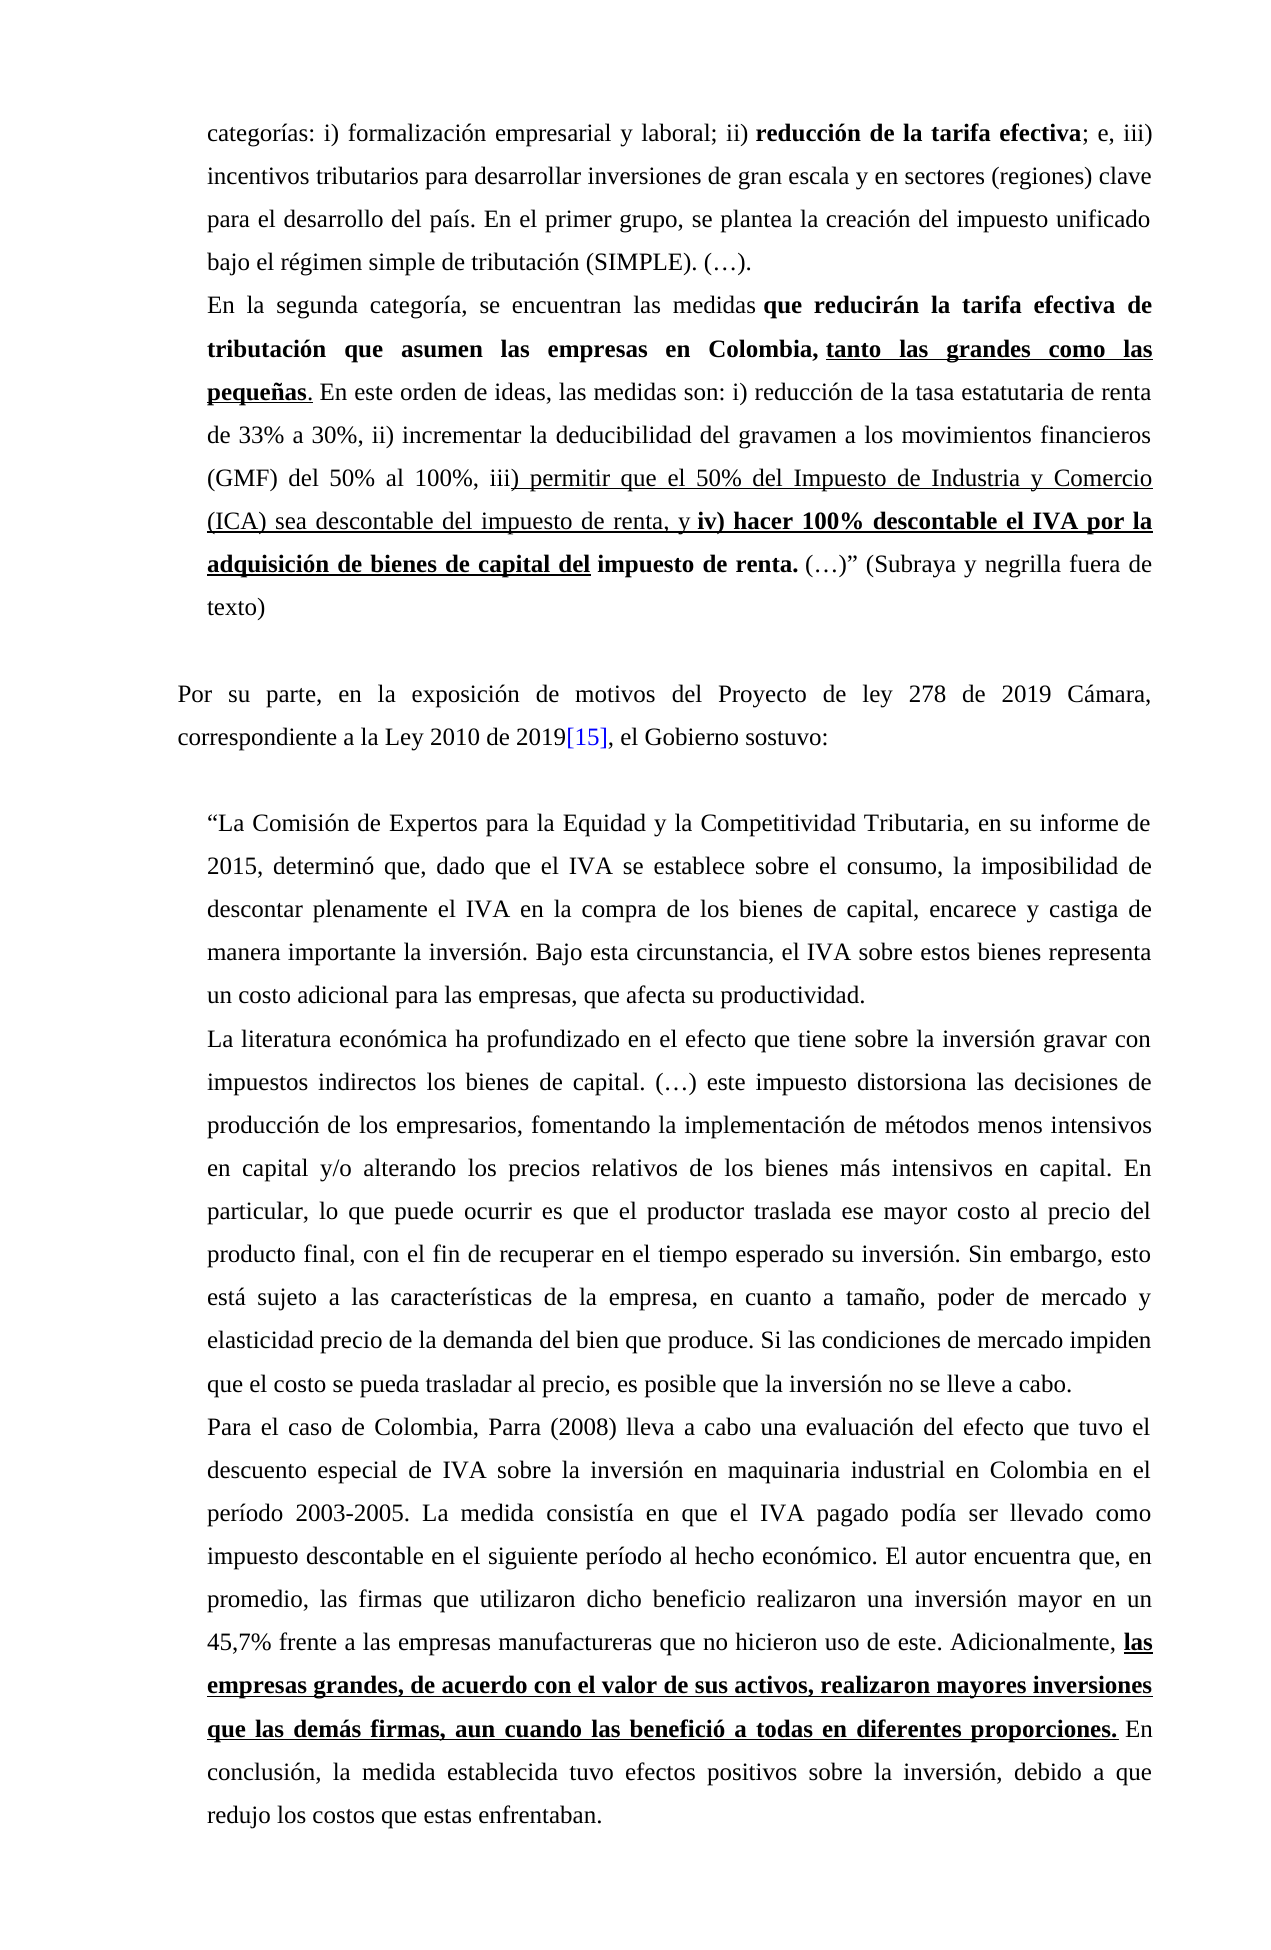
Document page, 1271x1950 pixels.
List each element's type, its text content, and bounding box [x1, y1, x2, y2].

text En la segunda categoría, se encuentran las medidas que reducirán la tarifa efectiva de tributación que asumen las empresas en Colombia, tanto las grandes como las pequeñas. En este orden de ideas, las medidas son: i) reducción de la tasa estatutaria de renta de 33% a 30%, ii) incrementar la deducibilidad del gravamen a los movimientos financieros (GMF) del 50% al 100%, iii) permitir que el 50% del Impuesto de Industria y Comercio (ICA) sea descontable del impuesto de renta, y iv) hacer 100% descontable el IVA por la adquisición de bienes de capital del impuesto de renta. (…)” (Subraya y negrilla fuera de texto) [207, 533, 1153, 621]
text Por su parte, en la exposición de motivos del Proyecto de ley 278 de 2019 Cámara, correspondiente a la Ley 2010 de 2019[15], el Gobierno sostuvo: [177, 679, 1153, 751]
text La literatura económica ha profundizado en el efecto que tiene sobre la inversión gravar con impuestos indirectos los bienes de capital. (…) este impuesto distorsiona las decisiones de producción de los empresarios, fomentando la implementación de métodos menos intensivos en capital y/o alterando los precios relativos de los bienes más intensivos en capital. En particular, lo que puede ocurrir es que el productor traslada ese mayor costo al precio del producto final, con el fin de recuperar en el tiempo esperado su inversión. Sin embargo, esto está sujeto a las características de la empresa, en cuanto a tamaño, poder de mercado y elasticidad precio de la demanda del bien que produce. Si las condiciones de mercado impiden que el costo se pueda trasladar al precio, es posible que la inversión no se lleve a cabo. [207, 1024, 1153, 1397]
text En la segunda categoría, se encuentran las medidas que reducirán la tarifa efectiva de tributación que asumen las empresas en Colombia, tanto las grandes como las pequeñas. En este orden de ideas, las medidas son: i) reducción de la tasa estatutaria de renta de 33% a 30%, ii) incrementar la deducibilidad del gravamen a los movimientos financieros (GMF) del 50% al 100%, iii) permitir que el 50% del Impuesto de Industria y Comercio (ICA) sea descontable del impuesto de renta, y iv) hacer 100% descontable el IVA por la adquisición de bienes de capital del impuesto de renta. (…)” (Subraya y negrilla fuera de texto) [207, 291, 1153, 531]
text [207, 118, 1153, 276]
text Para el caso de Colombia, Parra (2008) lleva a cabo una evaluación del efecto que tuvo el descuento especial de IVA sobre la inversión en maquinaria industrial en Colombia en el período 2003-2005. La medida consistía en que el IVA pagado podía ser llevado como impuesto descontable en el siguiente período al hecho económico. El autor encuentra que, en promedio, las firmas que utilizaron dicho beneficio realizaron una inversión mayor en un 45,7% frente a las empresas manufactureras que no hicieron uso de este. Adicionalmente, las empresas grandes, de acuerdo con el valor de sus activos, realizaron mayores inversiones que las demás firmas, aun cuando las benefició a todas en diferentes proporciones. En conclusión, la medida establecida tuvo efectos positivos sobre la inversión, debido a que redujo los costos que estas enfrentaban. [207, 1412, 1153, 1696]
text Para el caso de Colombia, Parra (2008) lleva a cabo una evaluación del efecto que tuvo el descuento especial de IVA sobre la inversión en maquinaria industrial en Colombia en el período 2003-2005. La medida consistía en que el IVA pagado podía ser llevado como impuesto descontable en el siguiente período al hecho económico. El autor encuentra que, en promedio, las firmas que utilizaron dicho beneficio realizaron una inversión mayor en un 45,7% frente a las empresas manufactureras que no hicieron uso de este. Adicionalmente, las empresas grandes, de acuerdo con el valor de sus activos, realizaron mayores inversiones que las demás firmas, aun cuando las benefició a todas en diferentes proporciones. En conclusión, la medida establecida tuvo efectos positivos sobre la inversión, debido a que redujo los costos que estas enfrentaban. [207, 1697, 1153, 1829]
text “La Comisión de Expertos para la Equidad y la Competitividad Tributaria, en su informe de 2015, determinó que, dado que el IVA se establece sobre el consumo, la imposibilidad de descontar plenamente el IVA en la compra de los bienes de capital, encarece y castiga de manera importante la inversión. Bajo esta circunstancia, el IVA sobre estos bienes representa un costo adicional para las empresas, que afecta su productividad. [207, 808, 1153, 1009]
